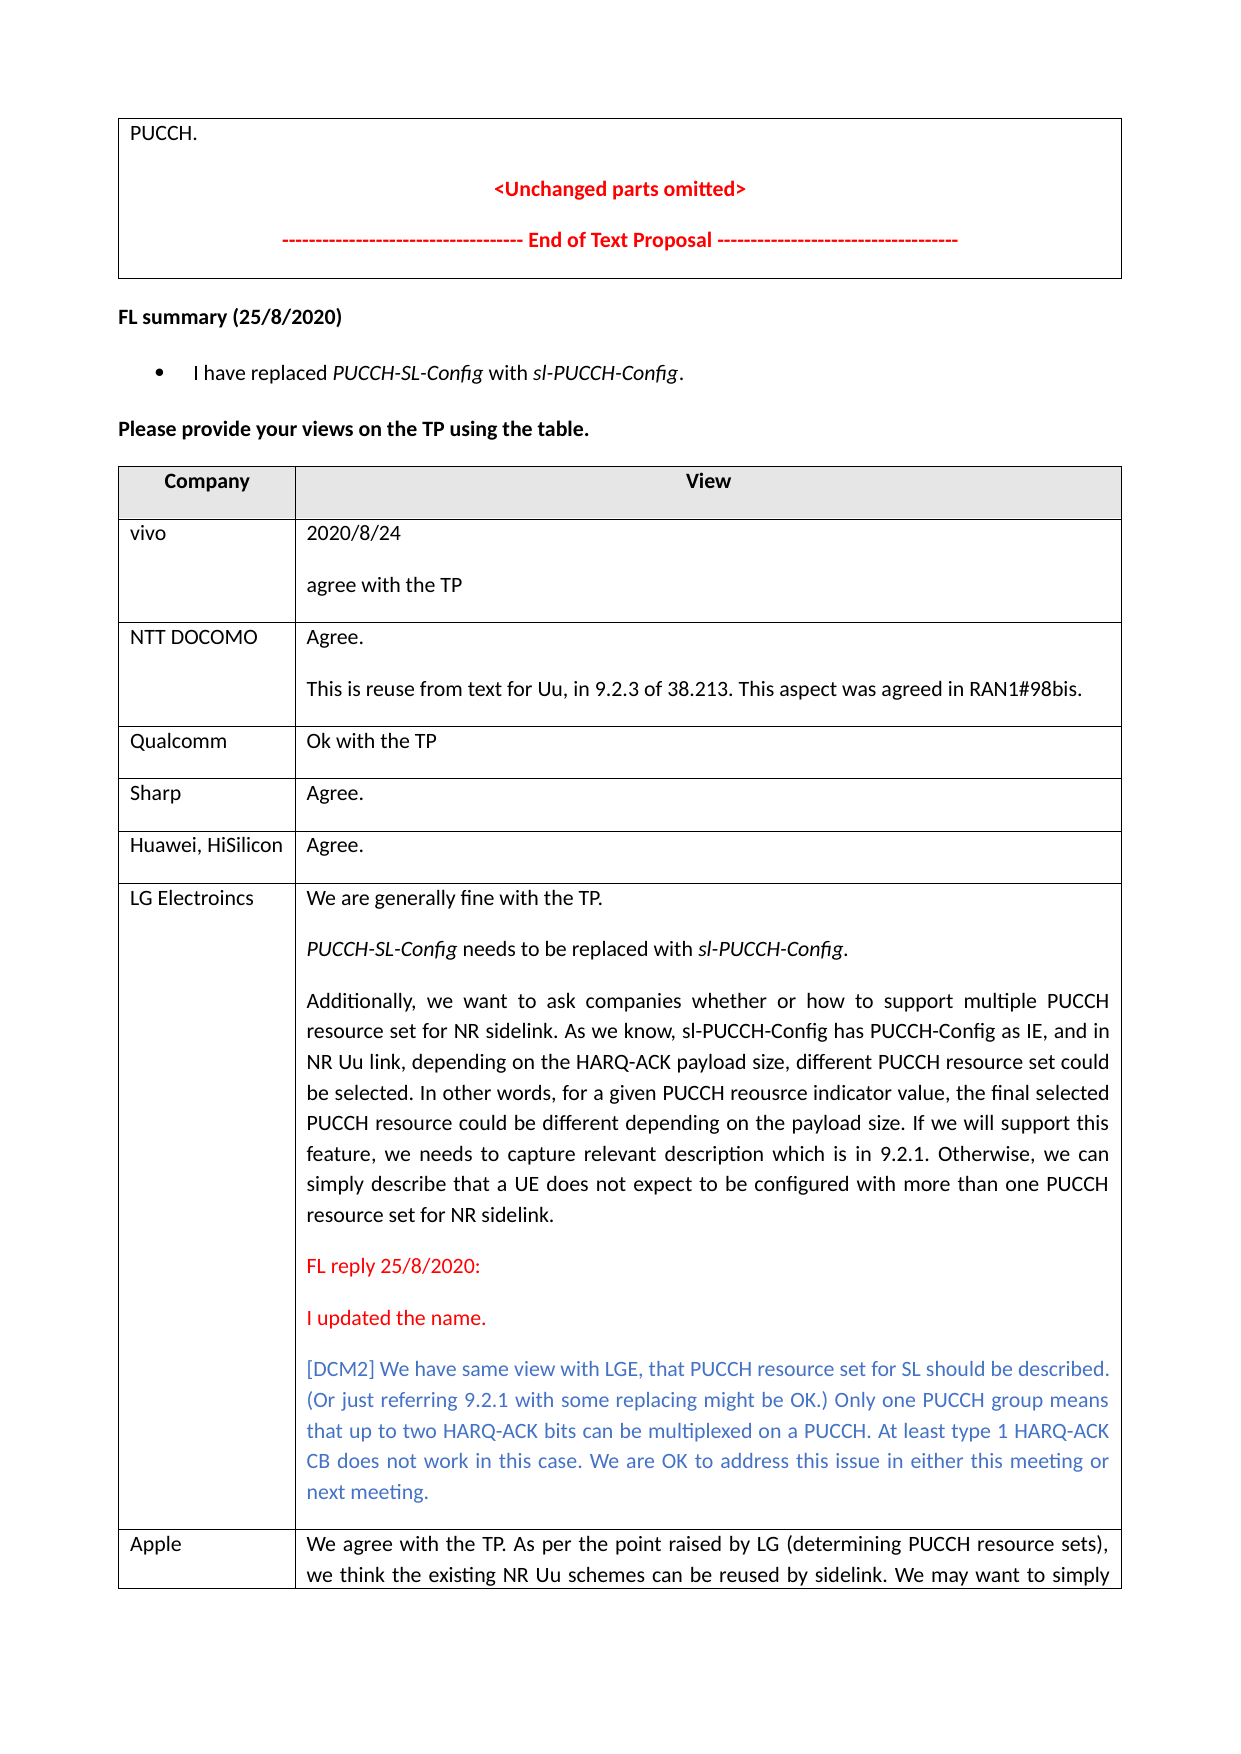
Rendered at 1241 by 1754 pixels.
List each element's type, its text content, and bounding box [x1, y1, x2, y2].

table_cell NTT DOCOMO [119, 623, 295, 726]
table_cell Sharp [119, 779, 295, 831]
table_cell Ok with the TP [296, 727, 1121, 778]
table_header Company [119, 467, 295, 518]
table_cell Huawei, HiSilicon [119, 832, 295, 883]
table_cell vivo [119, 520, 295, 622]
text Please provide your views on the TP using the table. [118, 415, 1122, 441]
table_cell Agree. [296, 779, 1121, 831]
table_cell Qualcomm [119, 727, 295, 778]
table_cell Apple [119, 1530, 295, 1588]
table_cell Agree. This is reuse from text for Uu, in 9.2.3 of 38.213. This aspect was agreed in RAN1#98bis. [296, 623, 1121, 726]
list I have replaced PUCCH-SL-Config with sl-PUCCH-Config. [156, 359, 1122, 386]
table_cell We are generally fine with the TP. PUCCH-SL-Config needs to be replaced with sl-PUCCH-Config. Additionally, we want to ask companies whether or how to support multiple PUCCH resource set for NR sidelink. As we know, sl-PUCCH-Config has PUCCH-Config as IE, and in NR Uu link, depending on the HARQ-ACK payload size, different PUCCH resource set could be selected. In other words, for a given PUCCH reousrce indicator value, the final selected PUCCH resource could be different depending on the payload size. If we will support this feature, we needs to capture relevant description which is in 9.2.1. Otherwise, we can simply describe that a UE does not expect to be configured with more than one PUCCH resource set for NR sidelink. FL reply 25/8/2020: I updated the name. [DCM2] We have same view with LGE, that PUCCH resource set for SL should be described. (Or just referring 9.2.1 with some replacing might be OK.) Only one PUCCH group means that up to two HARQ-ACK bits can be multiplexed on a PUCCH. At least type 1 HARQ-ACK CB does not work in this case. We are OK to address this issue in either this meeting or next meeting. [296, 884, 1121, 1529]
table_header View [296, 467, 1121, 518]
table_cell Agree. [296, 832, 1121, 883]
table_cell 2020/8/24 agree with the TP [296, 520, 1121, 622]
table_cell LG Electroincs [119, 884, 295, 1529]
text FL summary (25/8/2020) [118, 303, 1122, 330]
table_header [119, 119, 1121, 277]
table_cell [296, 1530, 1121, 1588]
